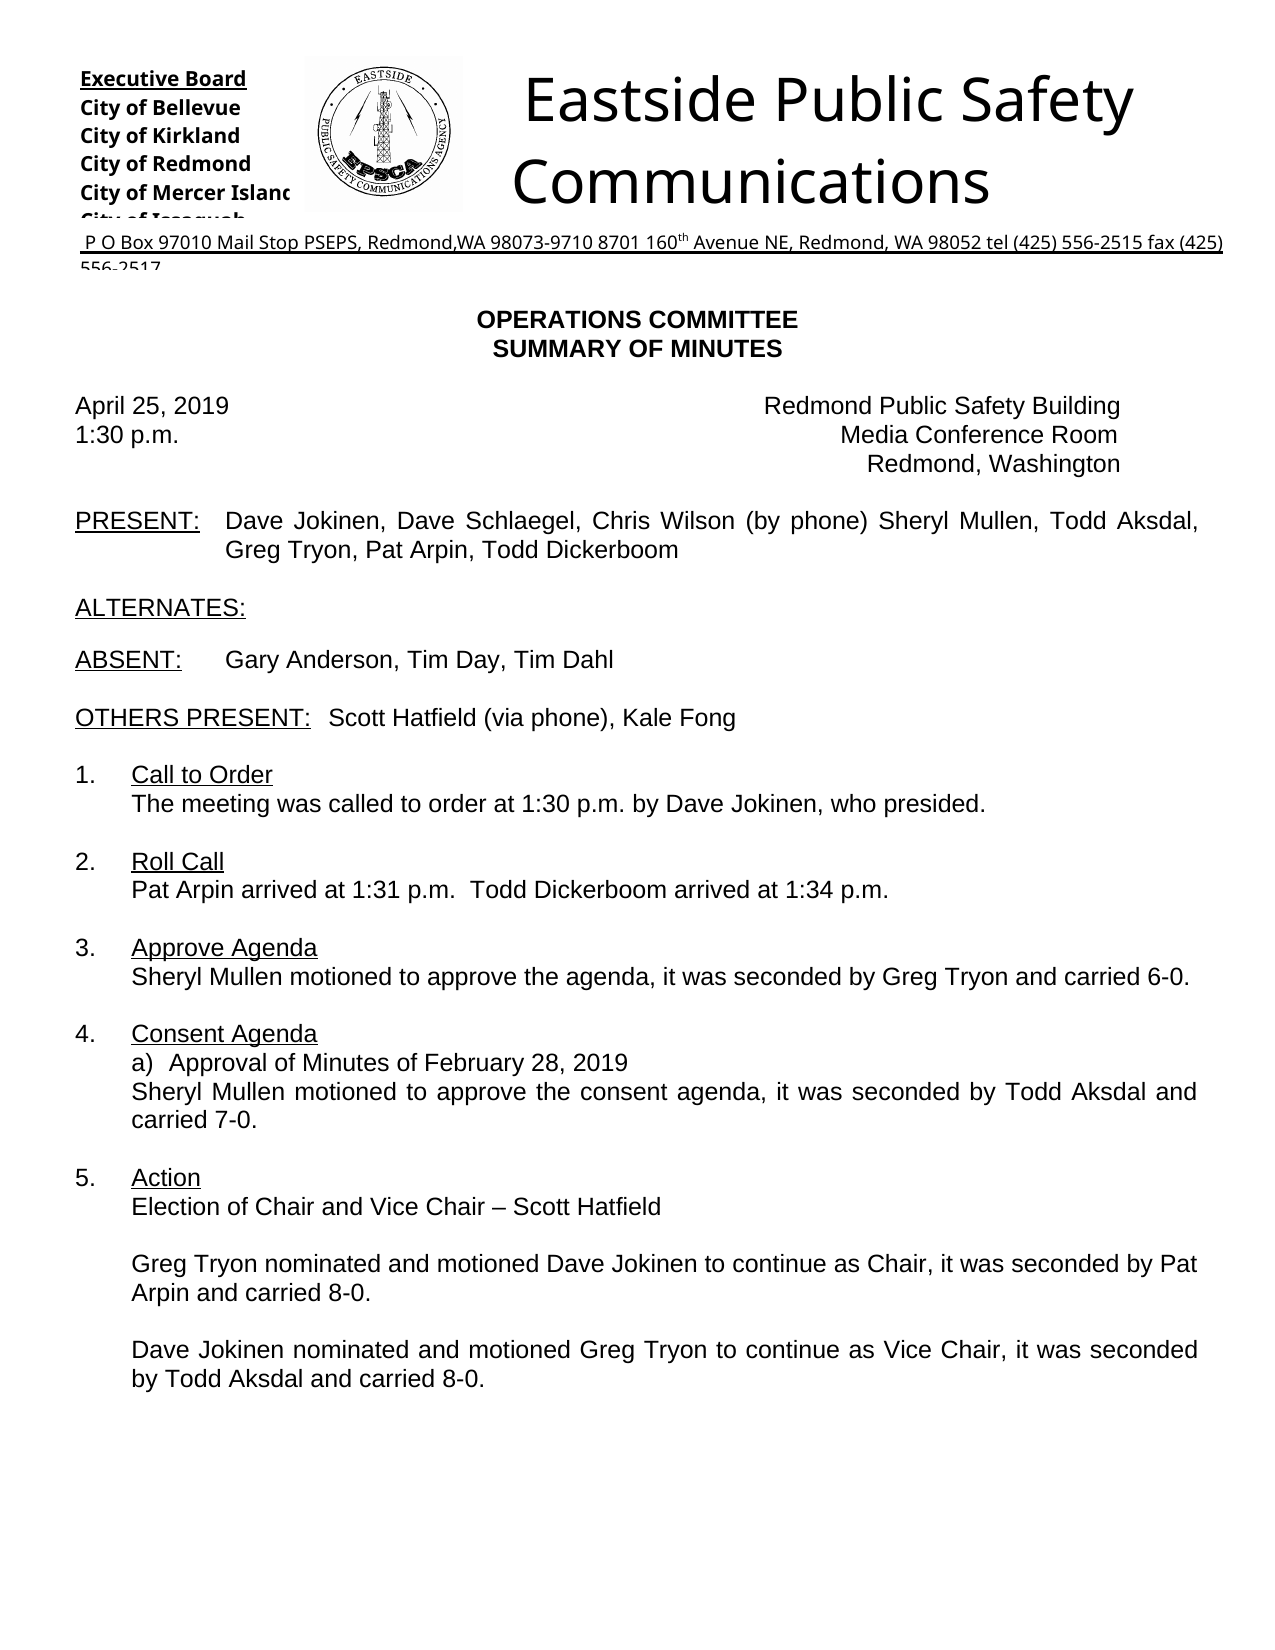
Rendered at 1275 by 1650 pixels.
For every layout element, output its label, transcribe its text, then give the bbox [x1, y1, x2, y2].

text PRESENT: Dave Jokinen, Dave Schlaegel, Chris Wilson (by phone) Sheryl Mullen, Todd Aksdal, Greg Tryon, Pat Arpin, Todd Dickerboom [75, 506, 1200, 564]
text OPERATIONS COMMITTEE [75, 305, 1200, 334]
list Approval of Minutes of February 28, 2019 [131, 1048, 1200, 1077]
text Election of Chair and Vice Chair – Scott Hatfield [75, 1192, 1200, 1220]
list Roll Call [75, 847, 1200, 875]
text SUMMARY OF MINUTES [75, 334, 1200, 362]
text 1. Call to Order [75, 760, 1200, 789]
text Redmond, Washington [75, 449, 1200, 477]
text The meeting was called to order at 1:30 p.m. by Dave Jokinen, who presided. [131, 789, 1200, 818]
text Dave Jokinen nominated and motioned Greg Tryon to continue as Vice Chair, it was seconded by Todd Aksdal and carried 8-0. [131, 1335, 1200, 1393]
text Sheryl Mullen motioned to approve the agenda, it was seconded by Greg Tryon and carried 6-0. [131, 962, 1200, 990]
text Pat Arpin arrived at 1:31 p.m. Todd Dickerboom arrived at 1:34 p.m. [131, 875, 1200, 904]
text 3. Approve Agenda [75, 933, 1200, 962]
text 4. Consent Agenda [75, 1019, 1200, 1048]
text 1:30 p.m. Media Conference Room [75, 420, 1200, 449]
text ABSENT: Gary Anderson, Tim Day, Tim Dahl [75, 645, 1200, 674]
text April 25, 2019 Redmond Public Safety Building [75, 391, 1200, 420]
text Sheryl Mullen motioned to approve the consent agenda, it was seconded by Todd Aksdal and carried 7-0. [131, 1077, 1200, 1134]
text ALTERNATES: [75, 592, 1200, 621]
text OTHERS PRESENT: Scott Hatfield (via phone), Kale Fong [75, 703, 1200, 732]
text Greg Tryon nominated and motioned Dave Jokinen to continue as Chair, it was seconded by Pat Arpin and carried 8-0. [131, 1249, 1200, 1307]
text 5. Action [75, 1163, 1200, 1192]
